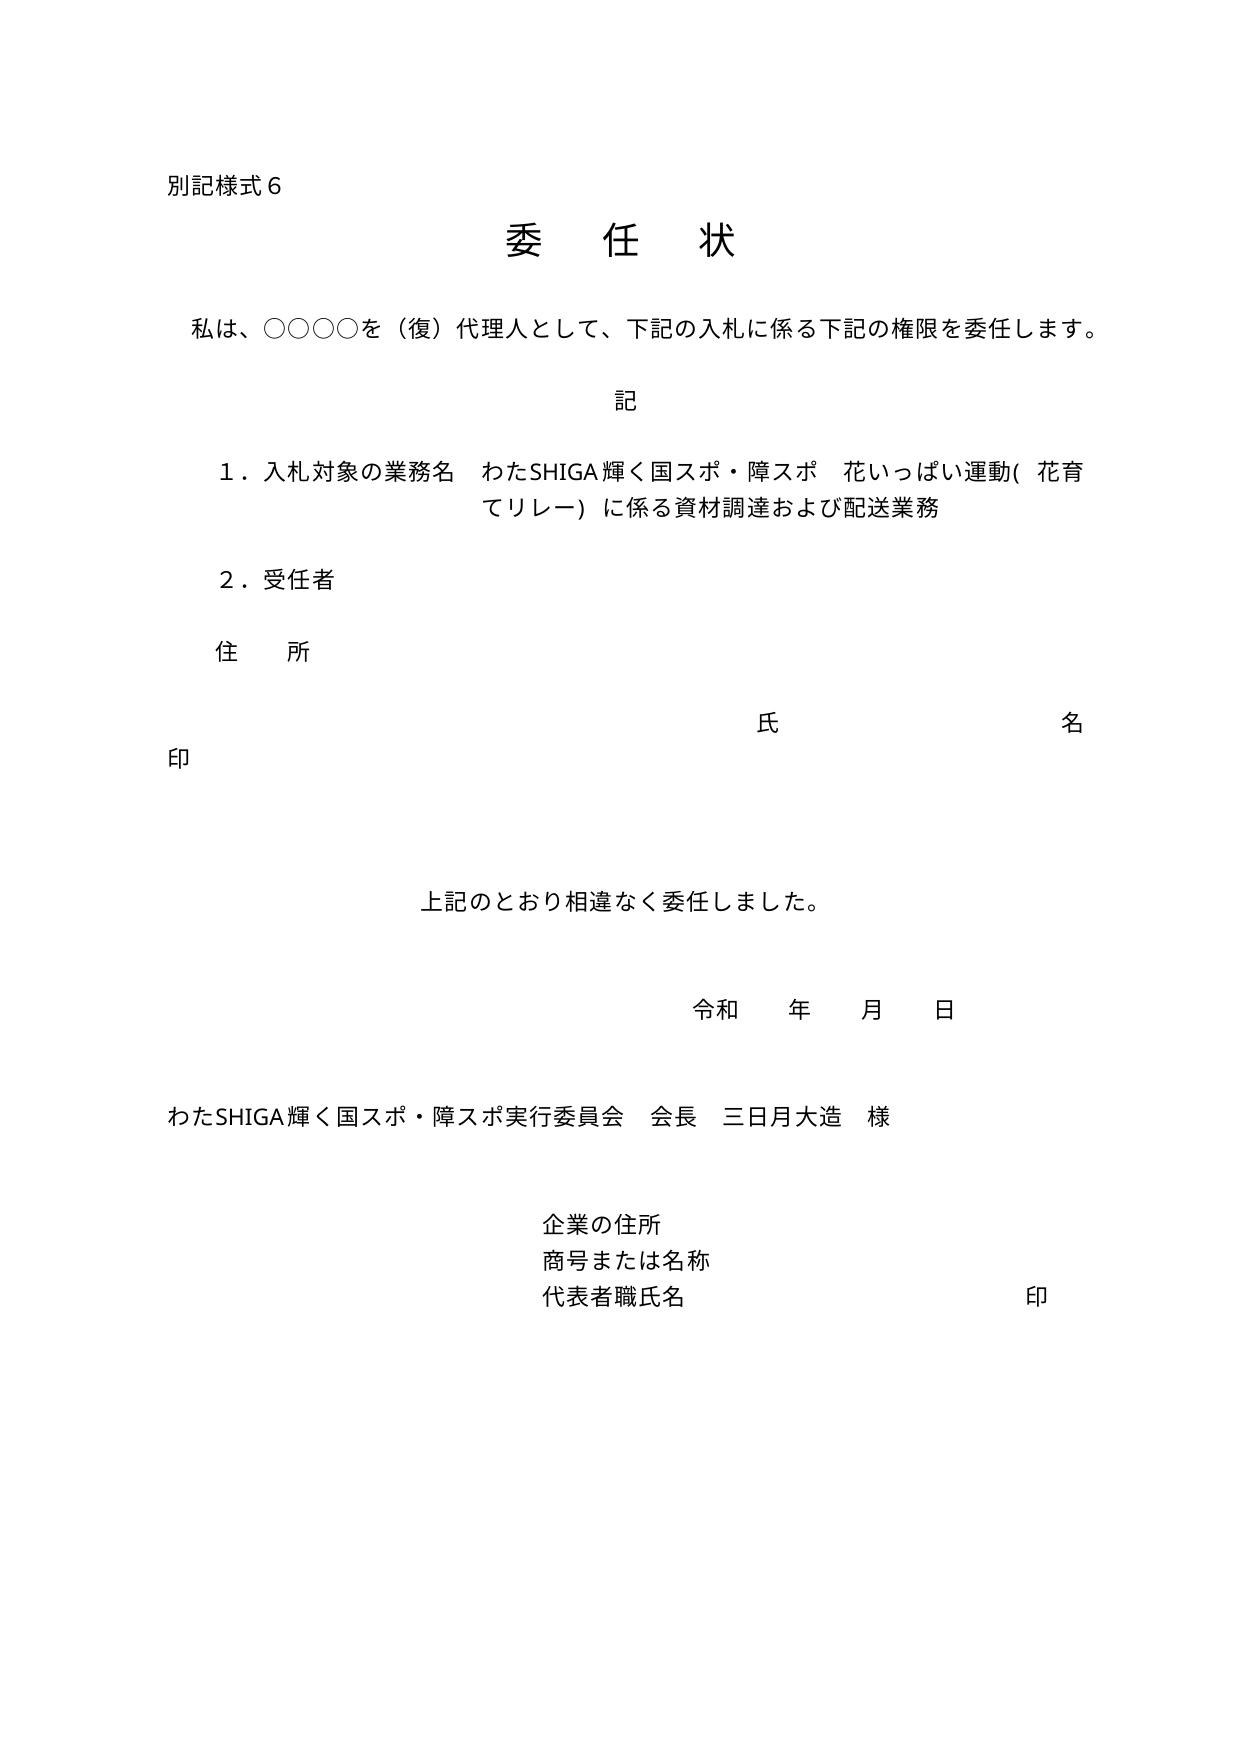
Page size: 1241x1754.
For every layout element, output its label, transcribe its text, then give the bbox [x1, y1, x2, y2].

text 令和 年 月 日 [167, 990, 1085, 1026]
text 記 [167, 381, 1085, 417]
text 氏 名 印 [167, 704, 1085, 775]
text 委 任 状 [167, 202, 1085, 274]
text 別記様式６ [167, 166, 1085, 202]
text 私は、○○○○を（復）代理人として、下記の入札に係る下記の権限を委任します。 [167, 309, 1085, 345]
text 企業の住所 [167, 1205, 1085, 1241]
text わたSHIGA輝く国スポ・障スポ実行委員会 会長 三日月大造 様 [167, 1098, 1085, 1134]
text １．入札対象の業務名 わたSHIGA輝く国スポ・障スポ 花いっぱい運動(花育てリレー)に係る資材調達および配送業務 [167, 453, 1085, 524]
text 上記のとおり相違なく委任しました。 [167, 883, 1085, 919]
text ２．受任者 [167, 560, 1085, 596]
text 住 所 [167, 632, 1085, 668]
text 代表者職氏名 印 [167, 1277, 1085, 1313]
text 商号または名称 [167, 1241, 1085, 1277]
